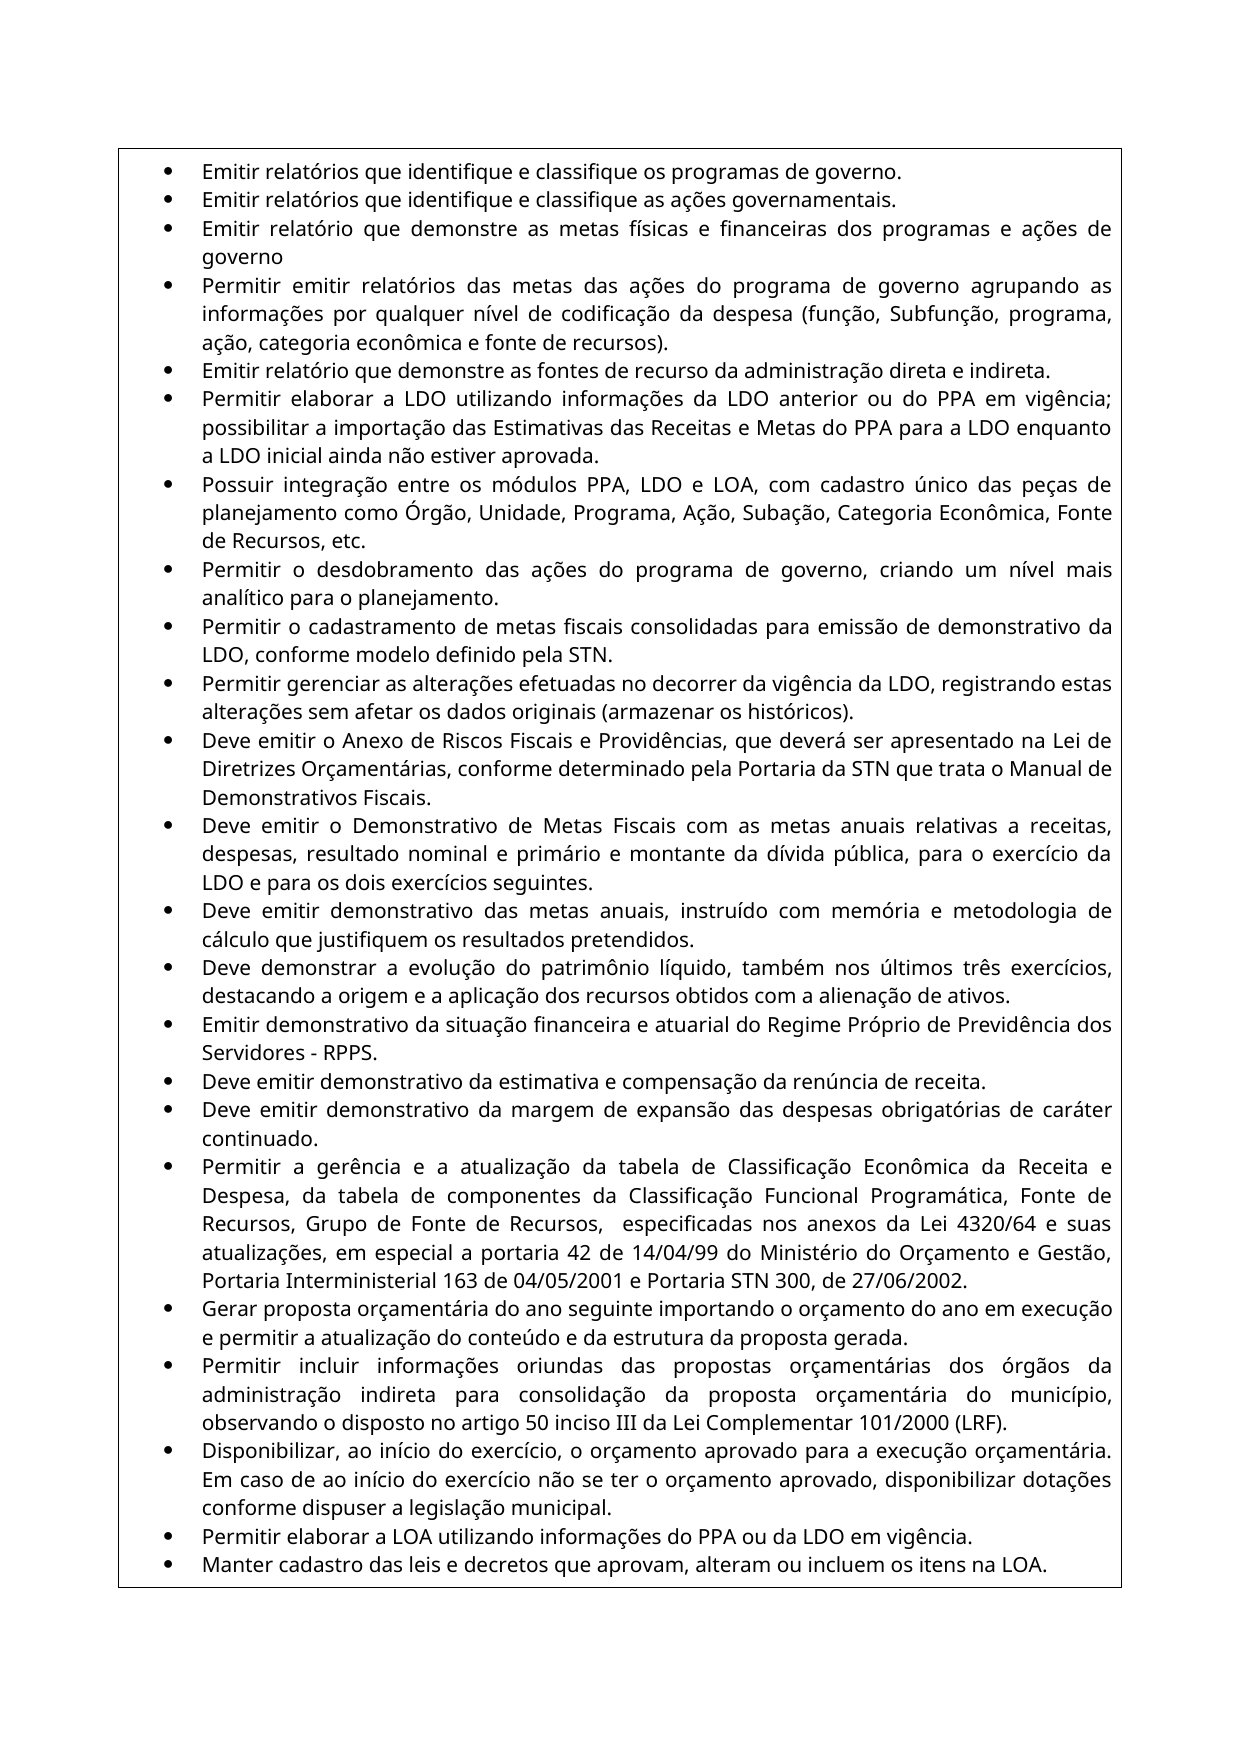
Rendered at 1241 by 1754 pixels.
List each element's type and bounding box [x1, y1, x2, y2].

table_cell [119, 149, 1121, 1587]
